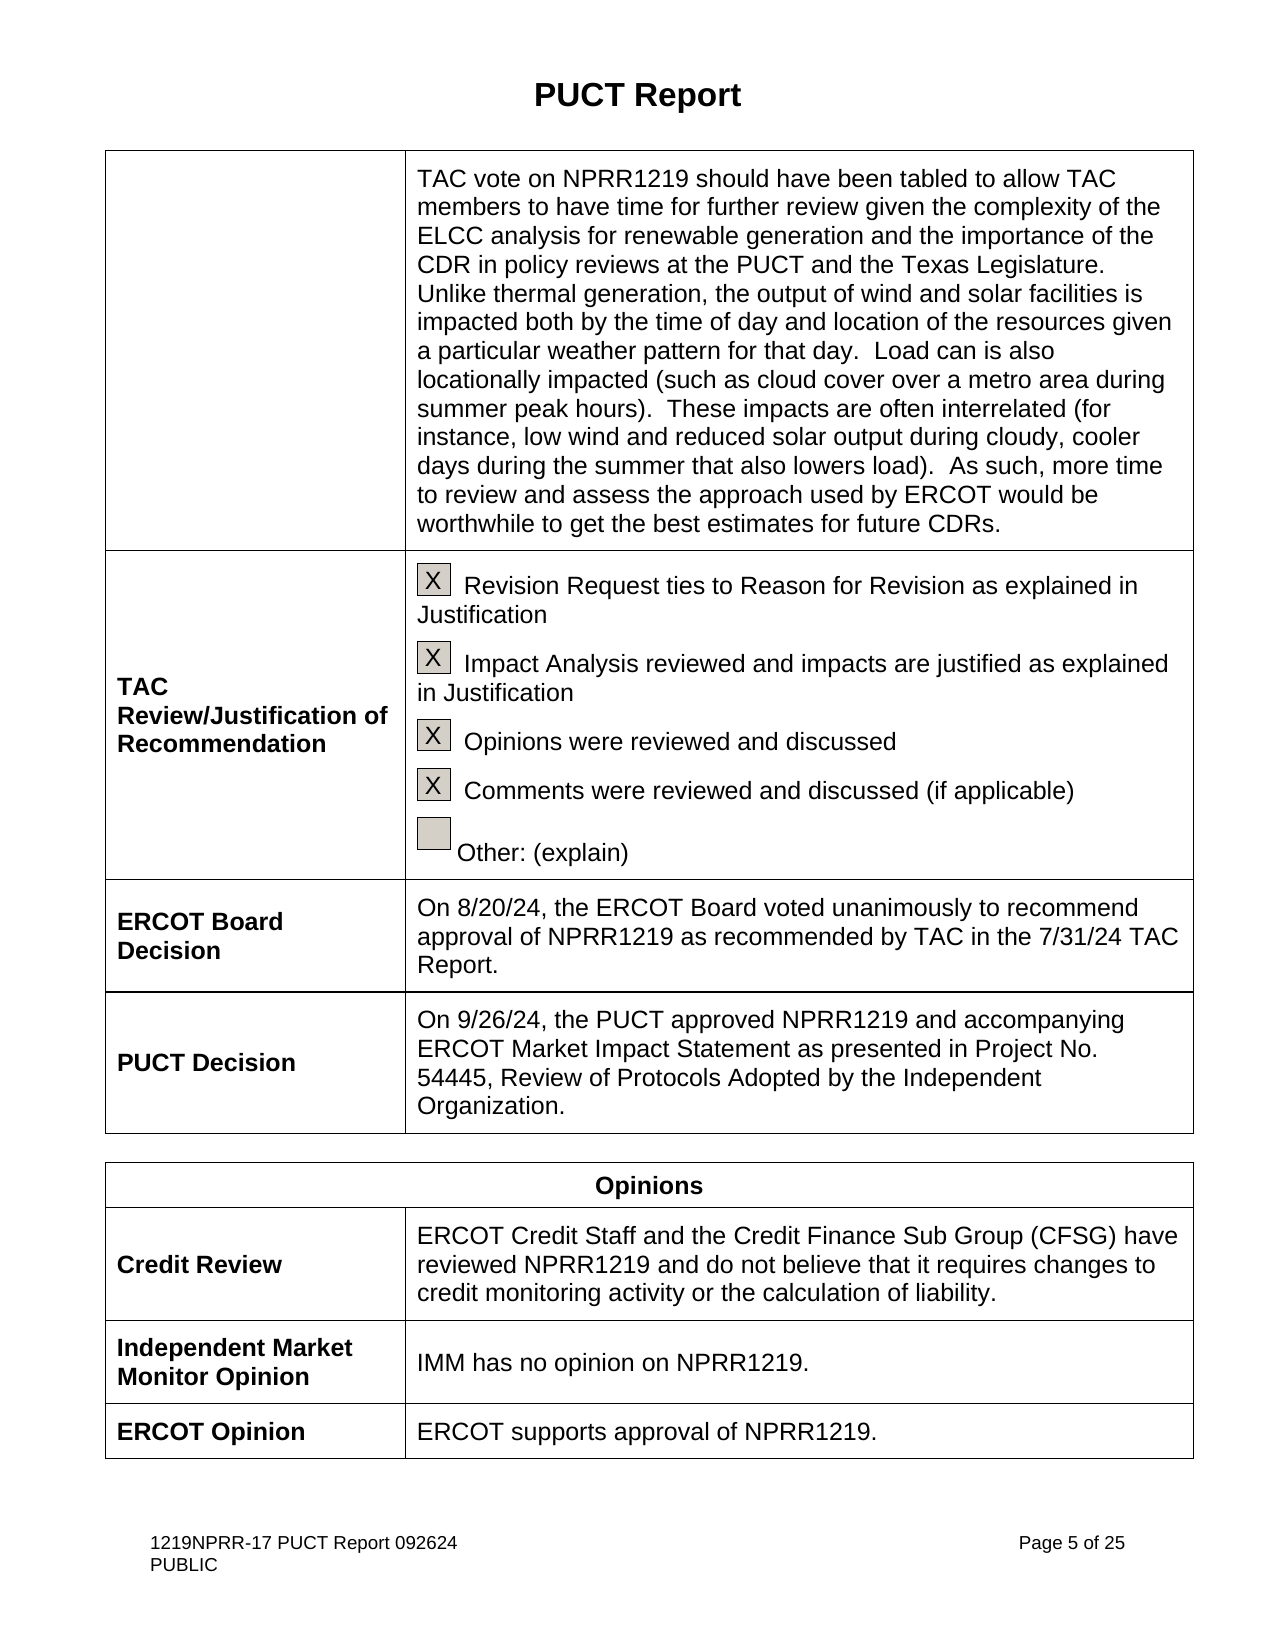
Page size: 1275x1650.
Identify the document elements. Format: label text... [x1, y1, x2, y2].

table_cell ERCOT supports approval of NPRR1219. [406, 1404, 1193, 1458]
table_cell TAC Review/Justification of Recommendation [106, 551, 405, 879]
table_cell ERCOT Opinion [106, 1404, 405, 1458]
table_header Opinions [106, 1163, 1193, 1207]
table_cell Credit Review [106, 1208, 405, 1319]
table_cell Revision Request ties to Reason for Revision as explained in Justification Impact Analysis reviewed and impacts are justified as explained in Justification Opinions were reviewed and discussed Comments were reviewed and discussed (if applicable) Other: (explain) [406, 551, 1193, 879]
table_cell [106, 151, 405, 550]
table_cell On 8/20/24, the ERCOT Board voted unanimously to recommend approval of NPRR1219 as recommended by TAC in the 7/31/24 TAC Report. [406, 880, 1193, 991]
table_cell On 9/26/24, the PUCT approved NPRR1219 and accompanying ERCOT Market Impact Statement as presented in Project No. 54445, Review of Protocols Adopted by the Independent Organization. [406, 993, 1193, 1132]
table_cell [406, 151, 1193, 550]
table_cell ERCOT Credit Staff and the Credit Finance Sub Group (CFSG) have reviewed NPRR1219 and do not believe that it requires changes to credit monitoring activity or the calculation of liability. [406, 1208, 1193, 1319]
table_cell ERCOT Board Decision [106, 880, 405, 991]
table_cell PUCT Decision [106, 993, 405, 1132]
table_cell IMM has no opinion on NPRR1219. [406, 1321, 1193, 1403]
table_cell Independent Market Monitor Opinion [106, 1321, 405, 1403]
